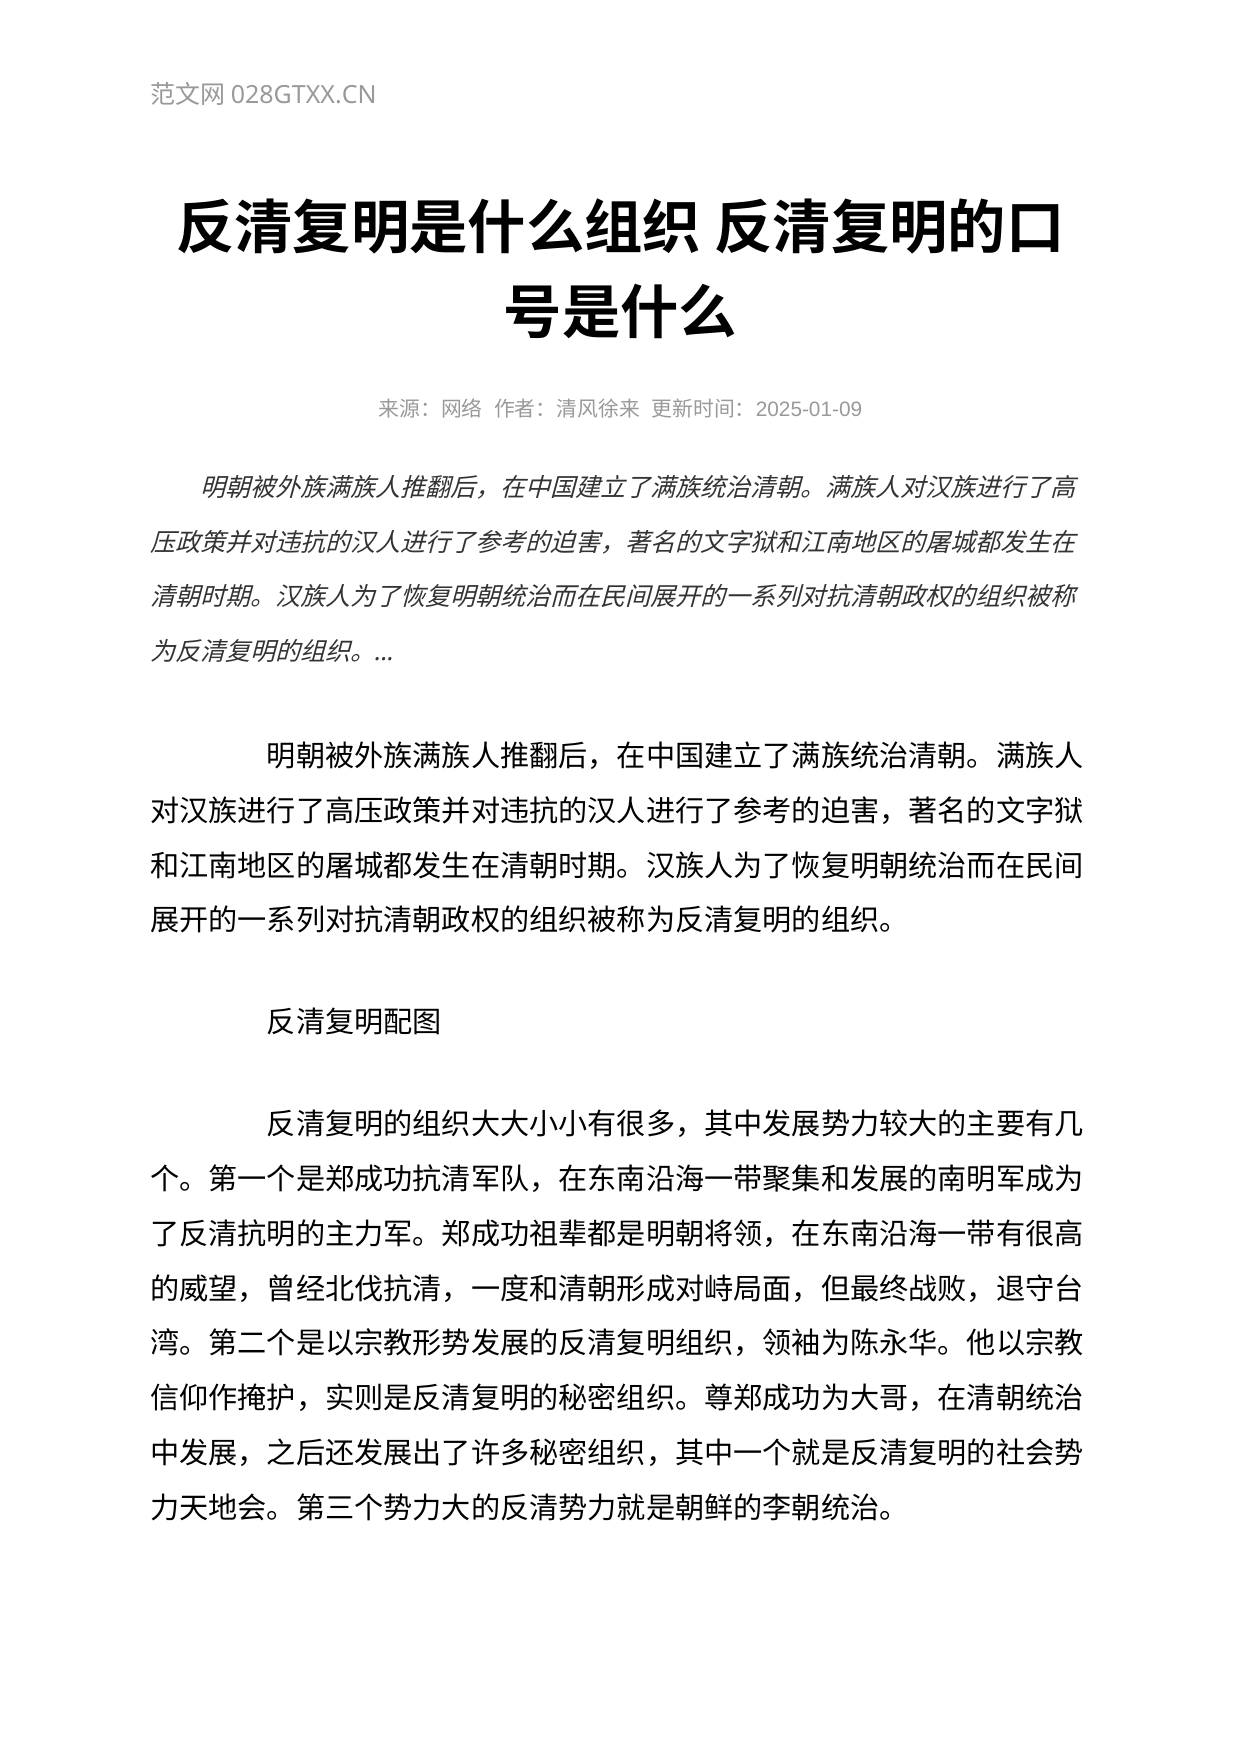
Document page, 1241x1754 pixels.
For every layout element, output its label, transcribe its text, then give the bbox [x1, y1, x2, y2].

text 明朝被外族满族人推翻后，在中国建立了满族统治清朝。满族人对汉族进行了高压政策并对违抗的汉人进行了参考的迫害，著名的文字狱和江南地区的屠城都发生在清朝时期。汉族人为了恢复明朝统治而在民间展开的一系列对抗清朝政权的组织被称为反清复明的组织。... [150, 468, 1090, 667]
text 来源：网络 作者：清风徐来 更新时间：2025-01-09 [150, 397, 1090, 421]
text 反清复明配图 [150, 999, 1090, 1041]
subtitle 反清复明是什么组织 反清复明的口号是什么 [150, 181, 1090, 350]
text 反清复明的组织大大小小有很多，其中发展势力较大的主要有几个。第一个是郑成功抗清军队，在东南沿海一带聚集和发展的南明军成为了反清抗明的主力军。郑成功祖辈都是明朝将领，在东南沿海一带有很高的威望，曾经北伐抗清，一度和清朝形成对峙局面，但最终战败，退守台湾。第二个是以宗教形势发展的反清复明组织，领袖为陈永华。他以宗教信仰作掩护，实则是反清复明的秘密组织。尊郑成功为大哥，在清朝统治中发展，之后还发展出了许多秘密组织，其中一个就是反清复明的社会势力天地会。第三个势力大的反清势力就是朝鲜的李朝统治。 [150, 1101, 1090, 1527]
text 明朝被外族满族人推翻后，在中国建立了满族统治清朝。满族人对汉族进行了高压政策并对违抗的汉人进行了参考的迫害，著名的文字狱和江南地区的屠城都发生在清朝时期。汉族人为了恢复明朝统治而在民间展开的一系列对抗清朝政权的组织被称为反清复明的组织。 [150, 732, 1090, 939]
